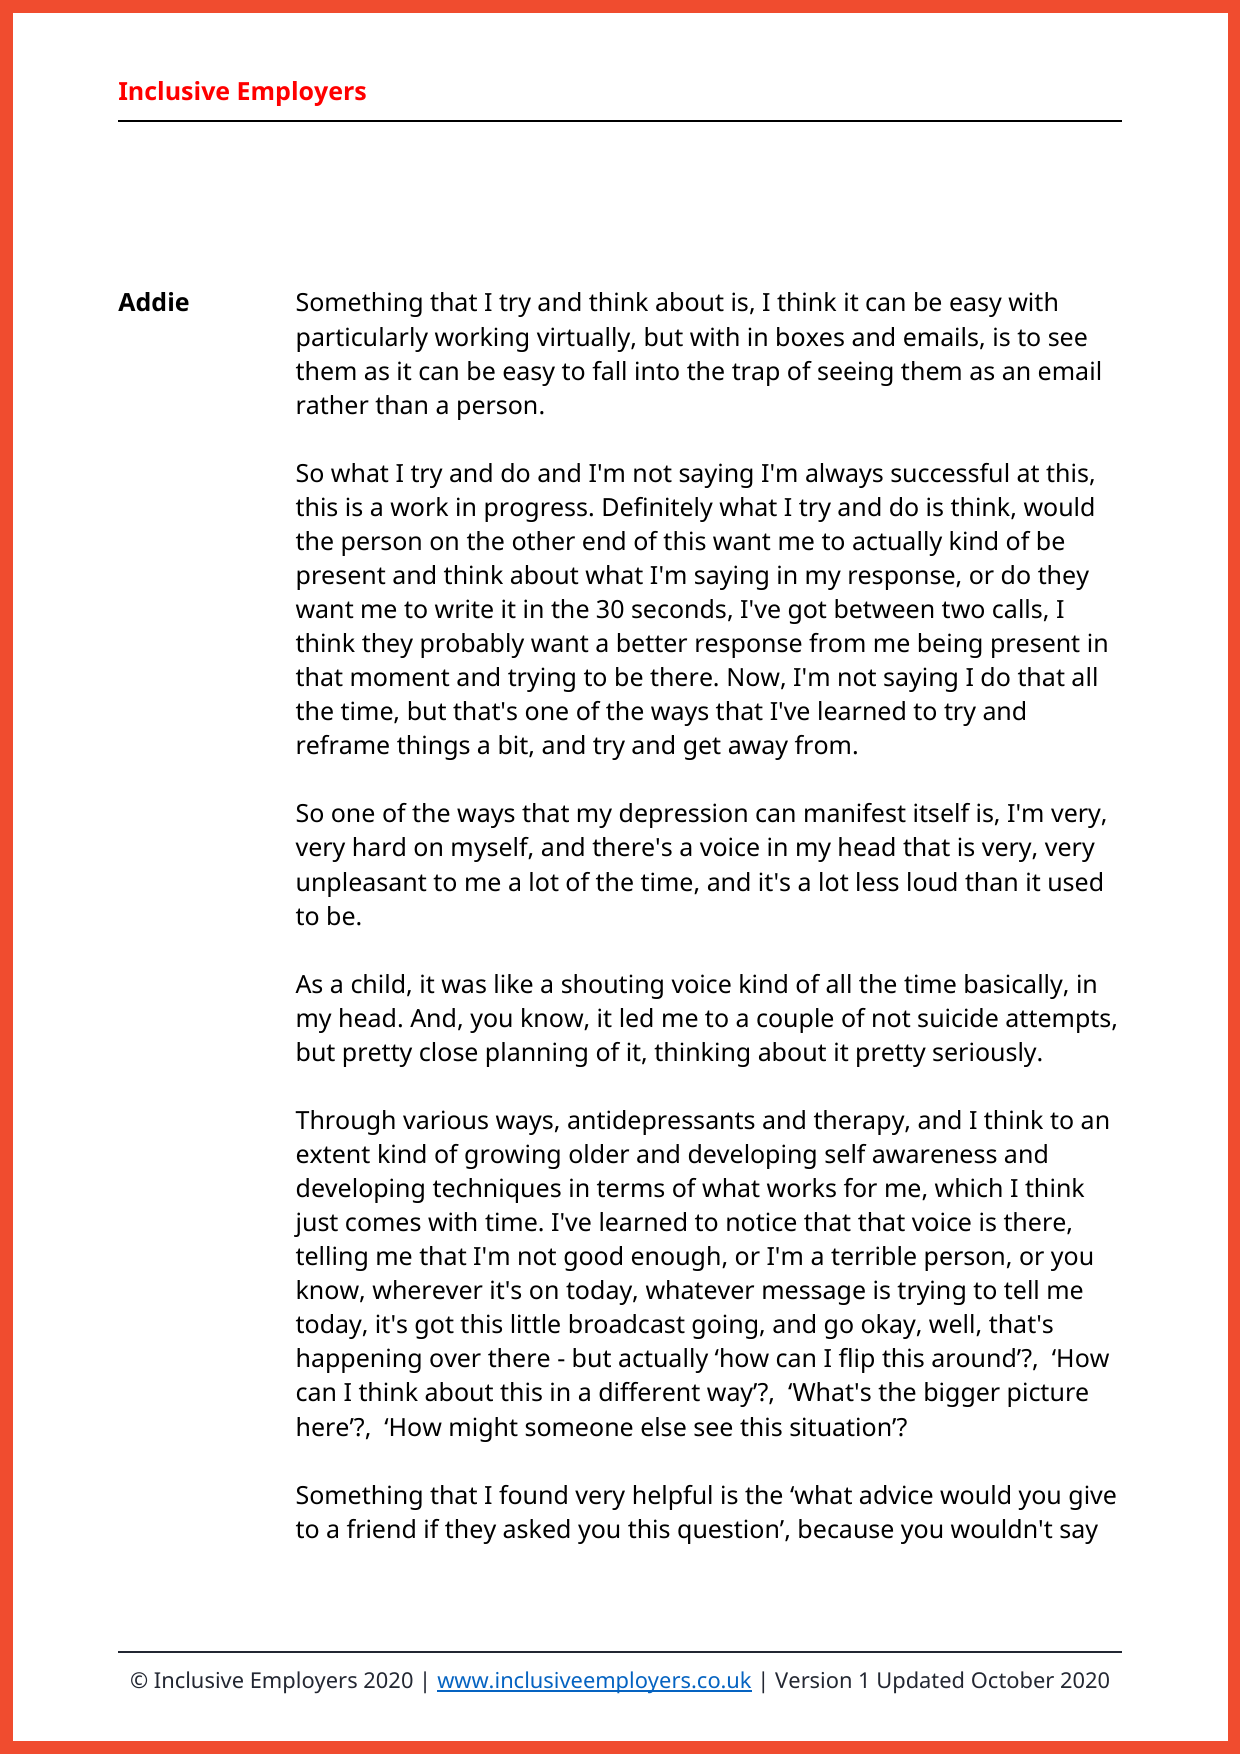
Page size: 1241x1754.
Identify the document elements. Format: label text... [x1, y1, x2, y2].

text So what I try and do and I'm not saying I'm always successful at this, this is a work in progress. Definitely what I try and do is think, would the person on the other end of this want me to actually kind of be present and think about what I'm saying in my response, or do they want me to write it in the 30 seconds, I've got between two calls, I think they probably want a better response from me being present in that moment and trying to be there. Now, I'm not saying I do that all the time, but that's one of the ways that I've learned to try and reframe things a bit, and try and get away from. [295, 455, 1122, 762]
text Addie Something that I try and think about is, I think it can be easy with particularly working virtually, but with in boxes and emails, is to see them as it can be easy to fall into the trap of seeing them as an email rather than a person. [118, 285, 1122, 421]
text So one of the ways that my depression can manifest itself is, I'm very, very hard on myself, and there's a voice in my head that is very, very unpleasant to me a lot of the time, and it's a lot less loud than it used to be. [295, 796, 1122, 932]
text As a child, it was like a shouting voice kind of all the time basically, in my head. And, you know, it led me to a couple of not suicide attempts, but pretty close planning of it, thinking about it pretty seriously. [295, 966, 1122, 1068]
text Through various ways, antidepressants and therapy, and I think to an extent kind of growing older and developing self awareness and developing techniques in terms of what works for me, which I think just comes with time. I've learned to notice that that voice is there, telling me that I'm not good enough, or I'm a terrible person, or you know, wherever it's on today, whatever message is trying to tell me today, it's got this little broadcast going, and go okay, well, that's happening over there - but actually ‘how can I flip this around’?, ‘How can I think about this in a different way’?, ‘What's the bigger picture here’?, ‘How might someone else see this situation’? [295, 1103, 1122, 1443]
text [295, 1477, 1122, 1545]
